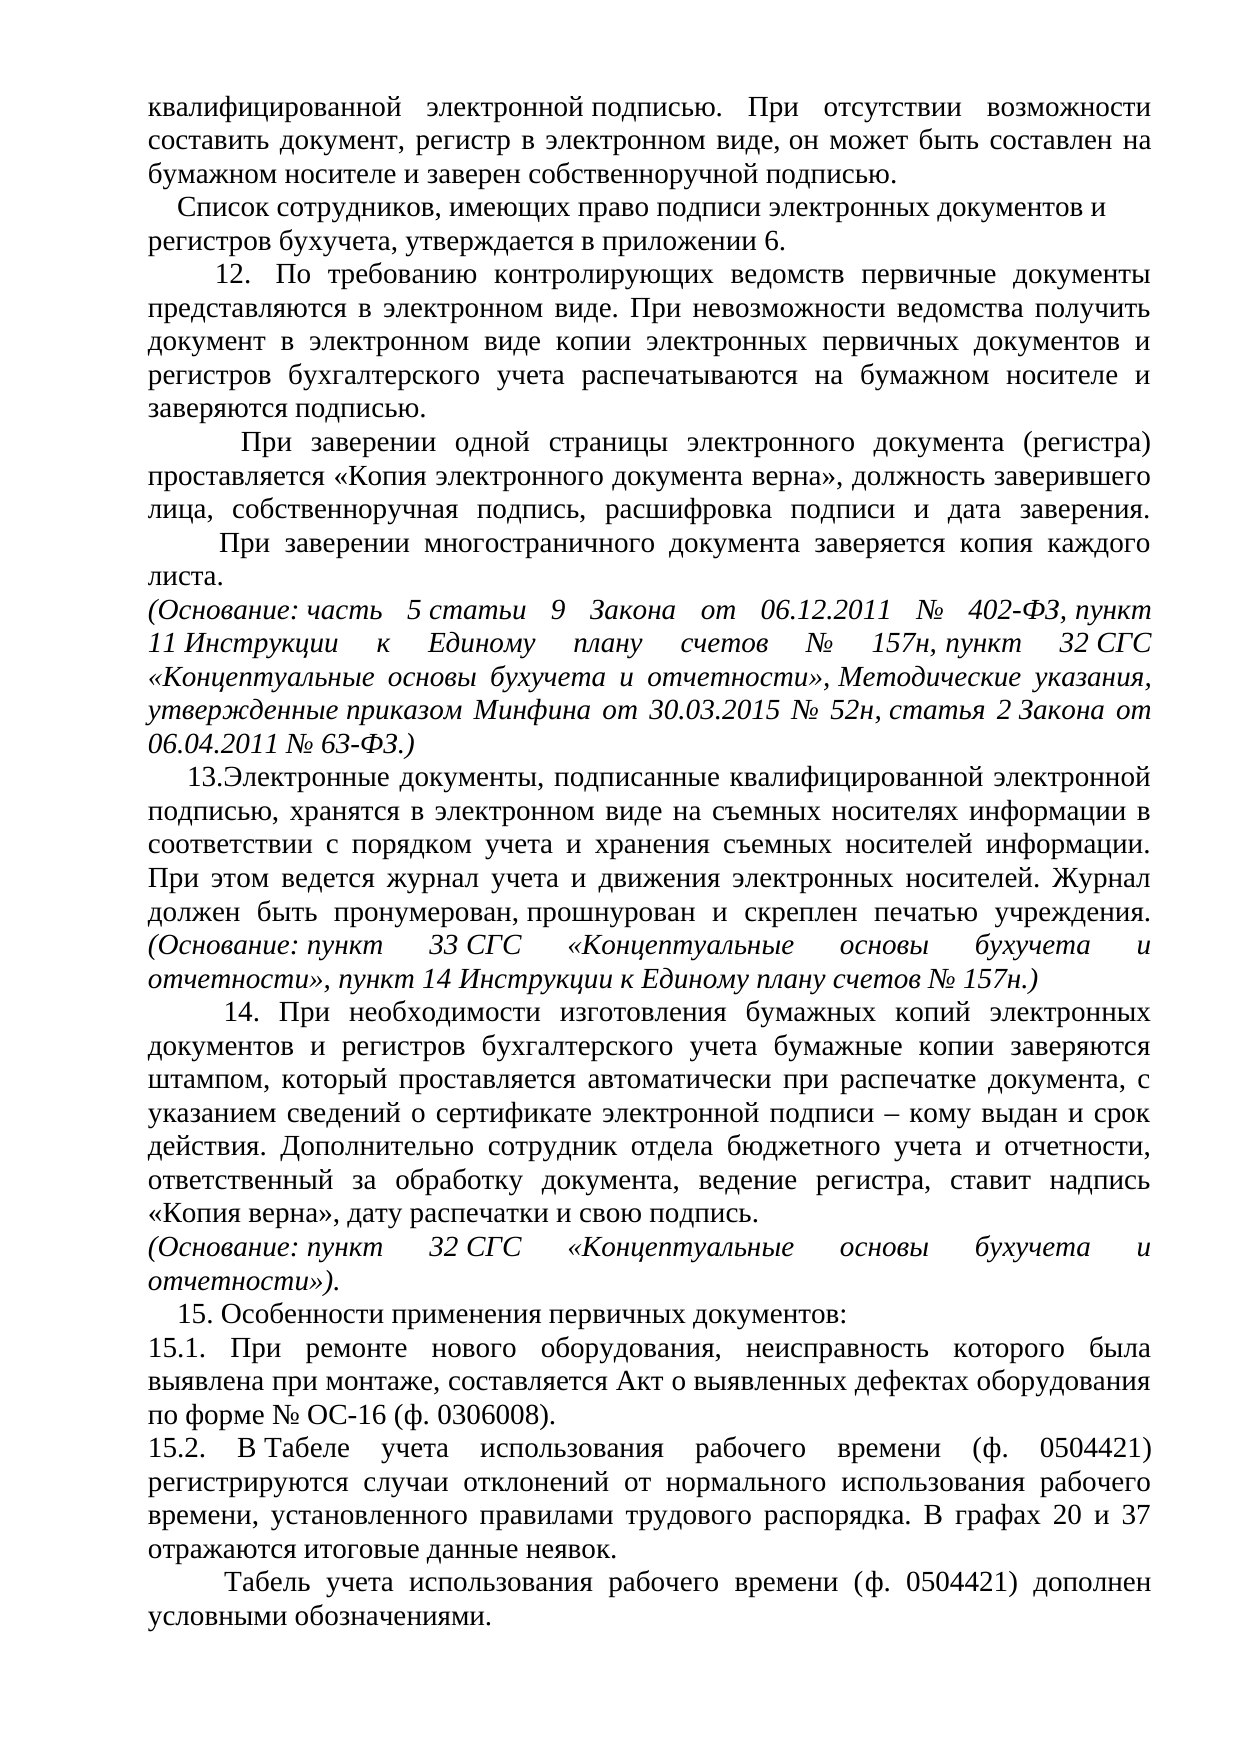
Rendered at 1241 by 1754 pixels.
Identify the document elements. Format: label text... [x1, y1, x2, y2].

text 12. По требованию контролирующих ведомств первичные документы представляются в электронном виде. При невозможности ведомства получить документ в электронном виде копии электронных первичных документов и регистров бухгалтерского учета распечатываются на бумажном носителе и заверяются подписью. [148, 256, 1152, 424]
text (Основание: пункт 32 СГС «Концептуальные основы бухучета и отчетности»). [148, 1229, 1152, 1296]
text При заверении одной страницы электронного документа (регистра) проставляется «Копия электронного документа верна», должность заверившего лица, собственноручная подпись, расшифровка подписи и дата заверения. При заверении многостраничного документа заверяется копия каждого листа. [148, 424, 1152, 592]
text (Основание: часть 5 статьи 9 Закона от 06.12.2011 № 402-ФЗ, пункт 11 Инструкции к Единому плану счетов № 157н, пункт 32 СГС «Концептуальные основы бухучета и отчетности», Методические указания, утвержденные приказом Минфина от 30.03.2015 № 52н, статья 2 Закона от 06.04.2011 № 63-ФЗ.) [148, 592, 1152, 759]
text 15.1. При ремонте нового оборудования, неисправность которого была выявлена при монтаже, составляется Акт о выявленных дефектах оборудования по форме № ОС-16 (ф. 0306008). [148, 1330, 1152, 1430]
text 14. При необходимости изготовления бумажных копий электронных документов и регистров бухгалтерского учета бумажные копии заверяются штампом, который проставляется автоматически при распечатке документа, с указанием сведений о сертификате электронной подписи – кому выдан и срок действия. Дополнительно сотрудник отдела бюджетного учета и отчетности, ответственный за обработку документа, ведение регистра, ставит надпись «Копия верна», дату распечатки и свою подпись. [148, 994, 1152, 1229]
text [148, 89, 1152, 189]
text Список сотрудников, имеющих право подписи электронных документов и регистров бухучета, утверждается в приложении 6. [148, 189, 1152, 256]
text Табель учета использования рабочего времени (ф. 0504421) дополнен условными обозначениями. [148, 1564, 1152, 1632]
text 15. Особенности применения первичных документов: [148, 1296, 1152, 1330]
text 15.2. В Табеле учета использования рабочего времени (ф. 0504421) регистрируются случаи отклонений от нормального использования рабочего времени, установленного правилами трудового распорядка. В графах 20 и 37 отражаются итоговые данные неявок. [148, 1430, 1152, 1564]
text 13.Электронные документы, подписанные квалифицированной электронной подписью, хранятся в электронном виде на съемных носителях информации в соответствии с порядком учета и хранения съемных носителей информации. При этом ведется журнал учета и движения электронных носителей. Журнал должен быть пронумерован, прошнурован и скреплен печатью учреждения. (Основание: пункт 33 СГС «Концептуальные основы бухучета и отчетности», пункт 14 Инструкции к Единому плану счетов № 157н.) [148, 759, 1152, 994]
